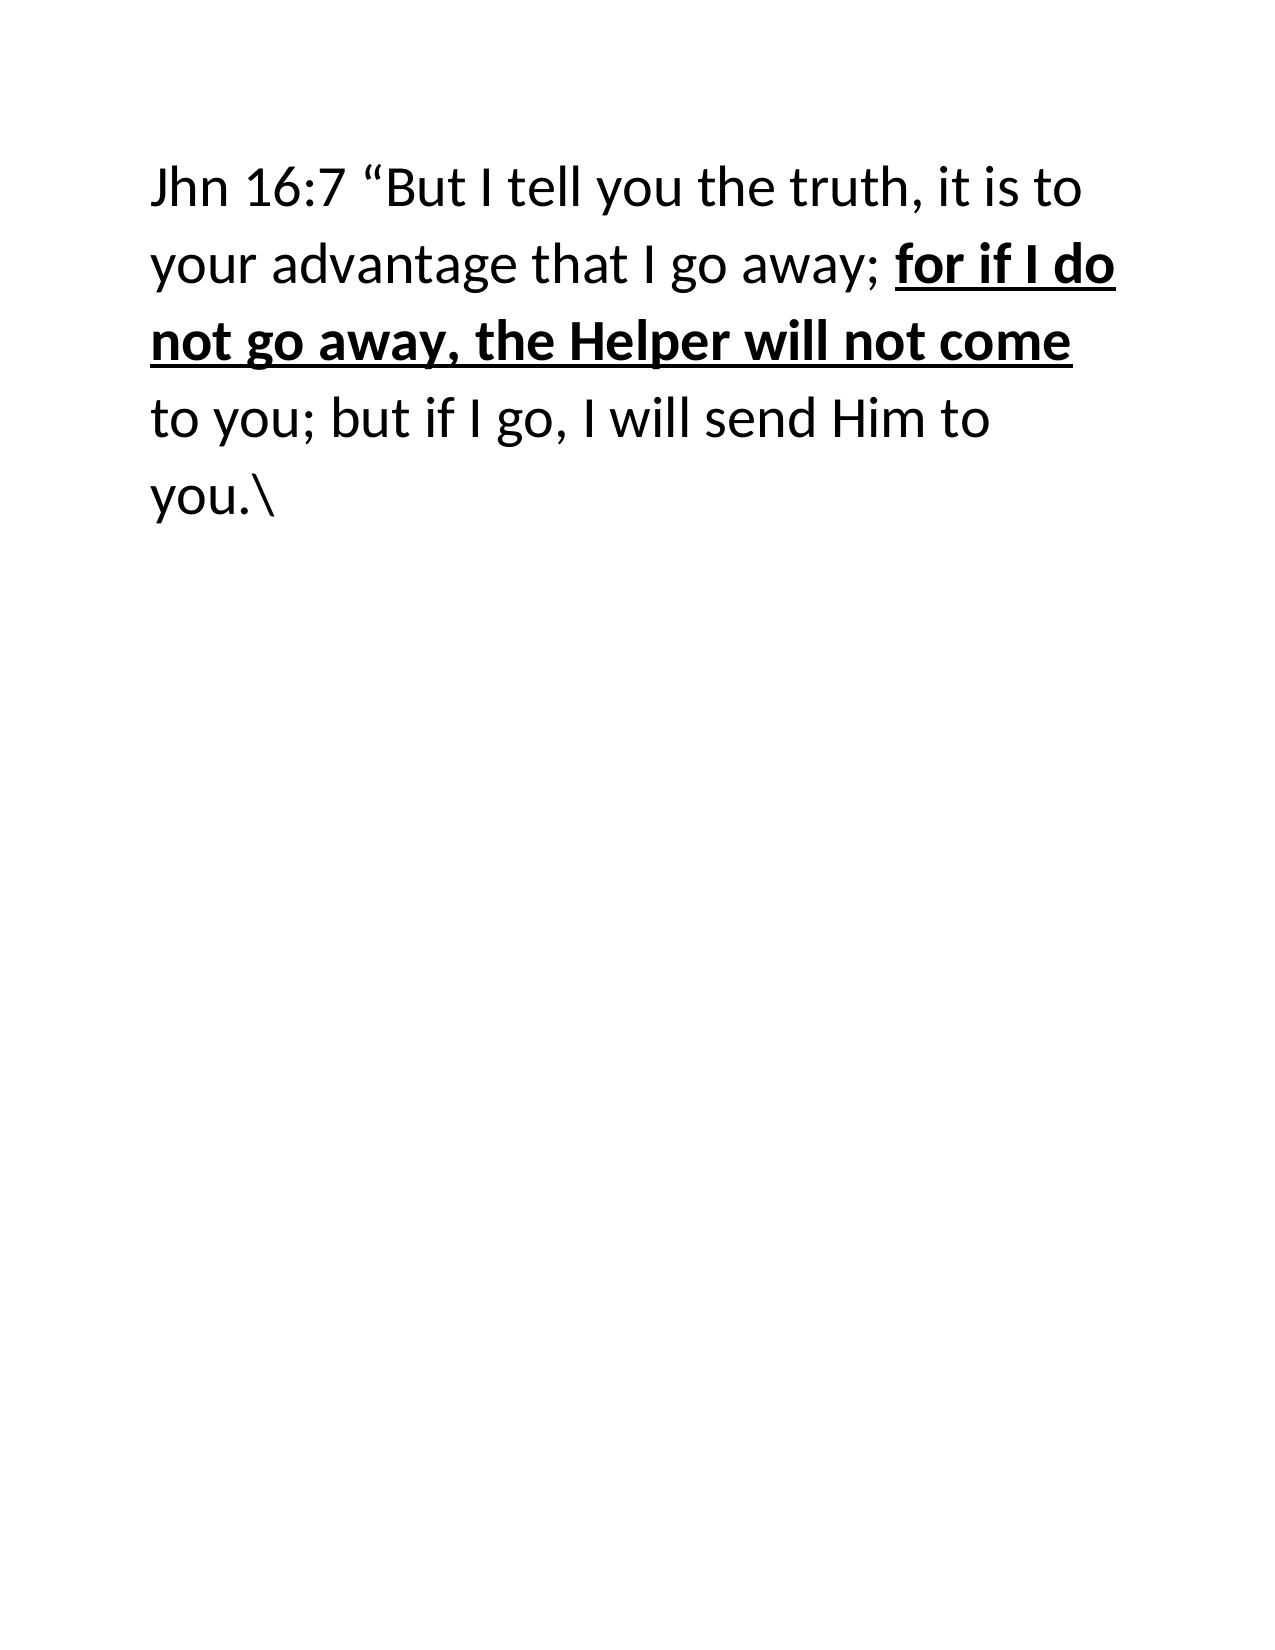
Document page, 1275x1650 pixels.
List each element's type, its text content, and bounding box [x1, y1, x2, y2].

text Jhn 16:7 “But I tell you the truth, it is to your advantage that I go away; for if I do not go away, the Helper will not come to you; but if I go, I will send Him to you.\ [150, 150, 1125, 529]
